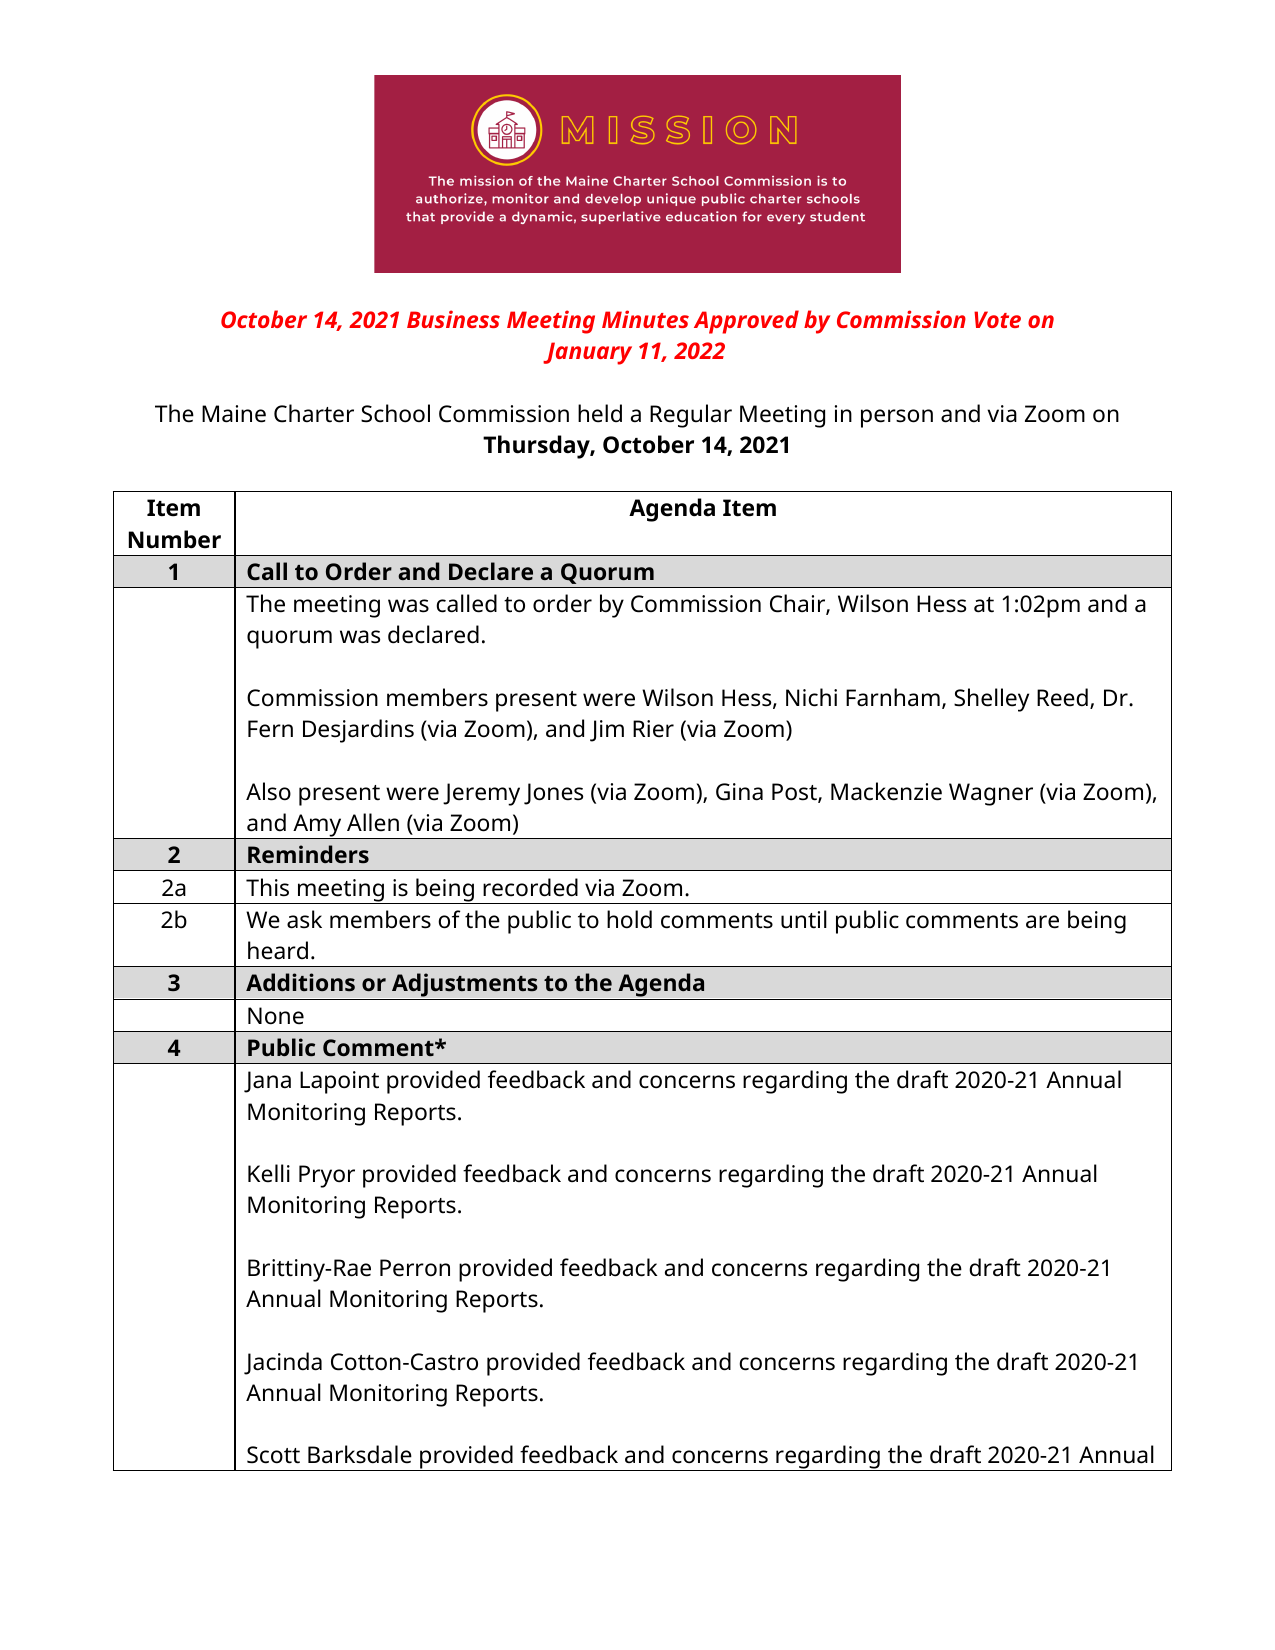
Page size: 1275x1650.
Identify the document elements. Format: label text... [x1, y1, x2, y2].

table_cell 2a [114, 871, 234, 903]
table_cell Reminders [236, 839, 1171, 870]
table_cell [114, 588, 234, 838]
table_cell [114, 1064, 234, 1470]
table_cell We ask members of the public to hold comments until public comments are being heard. [236, 904, 1171, 966]
table_cell 1 [114, 556, 234, 587]
text January 11, 2022 [112, 335, 1162, 366]
table_header Agenda Item [236, 492, 1171, 555]
table_cell The meeting was called to order by Commission Chair, Wilson Hess at 1:02pm and a quorum was declared. Commission members present were Wilson Hess, Nichi Farnham, Shelley Reed, Dr. Fern Desjardins (via Zoom), and Jim Rier (via Zoom) Also present were Jeremy Jones (via Zoom), Gina Post, Mackenzie Wagner (via Zoom), and Amy Allen (via Zoom) [236, 588, 1171, 838]
table_cell This meeting is being recorded via Zoom. [236, 871, 1171, 903]
table_cell 2 [114, 839, 234, 870]
text October 14, 2021 Business Meeting Minutes Approved by Commission Vote on [112, 304, 1162, 335]
table_cell 2b [114, 904, 234, 966]
picture [374, 75, 901, 273]
table_header Item Number [114, 492, 234, 555]
table_cell 3 [114, 967, 234, 998]
table_cell Additions or Adjustments to the Agenda [236, 967, 1171, 998]
text The Maine Charter School Commission held a Regular Meeting in person and via Zoom on Thursday, October 14, 2021 [112, 397, 1162, 460]
table_cell [114, 1000, 234, 1031]
table_cell None [236, 1000, 1171, 1031]
table_cell Call to Order and Declare a Quorum [236, 556, 1171, 587]
table_cell 4 [114, 1032, 234, 1063]
table_cell Public Comment* [236, 1032, 1171, 1063]
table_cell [236, 1064, 1171, 1470]
